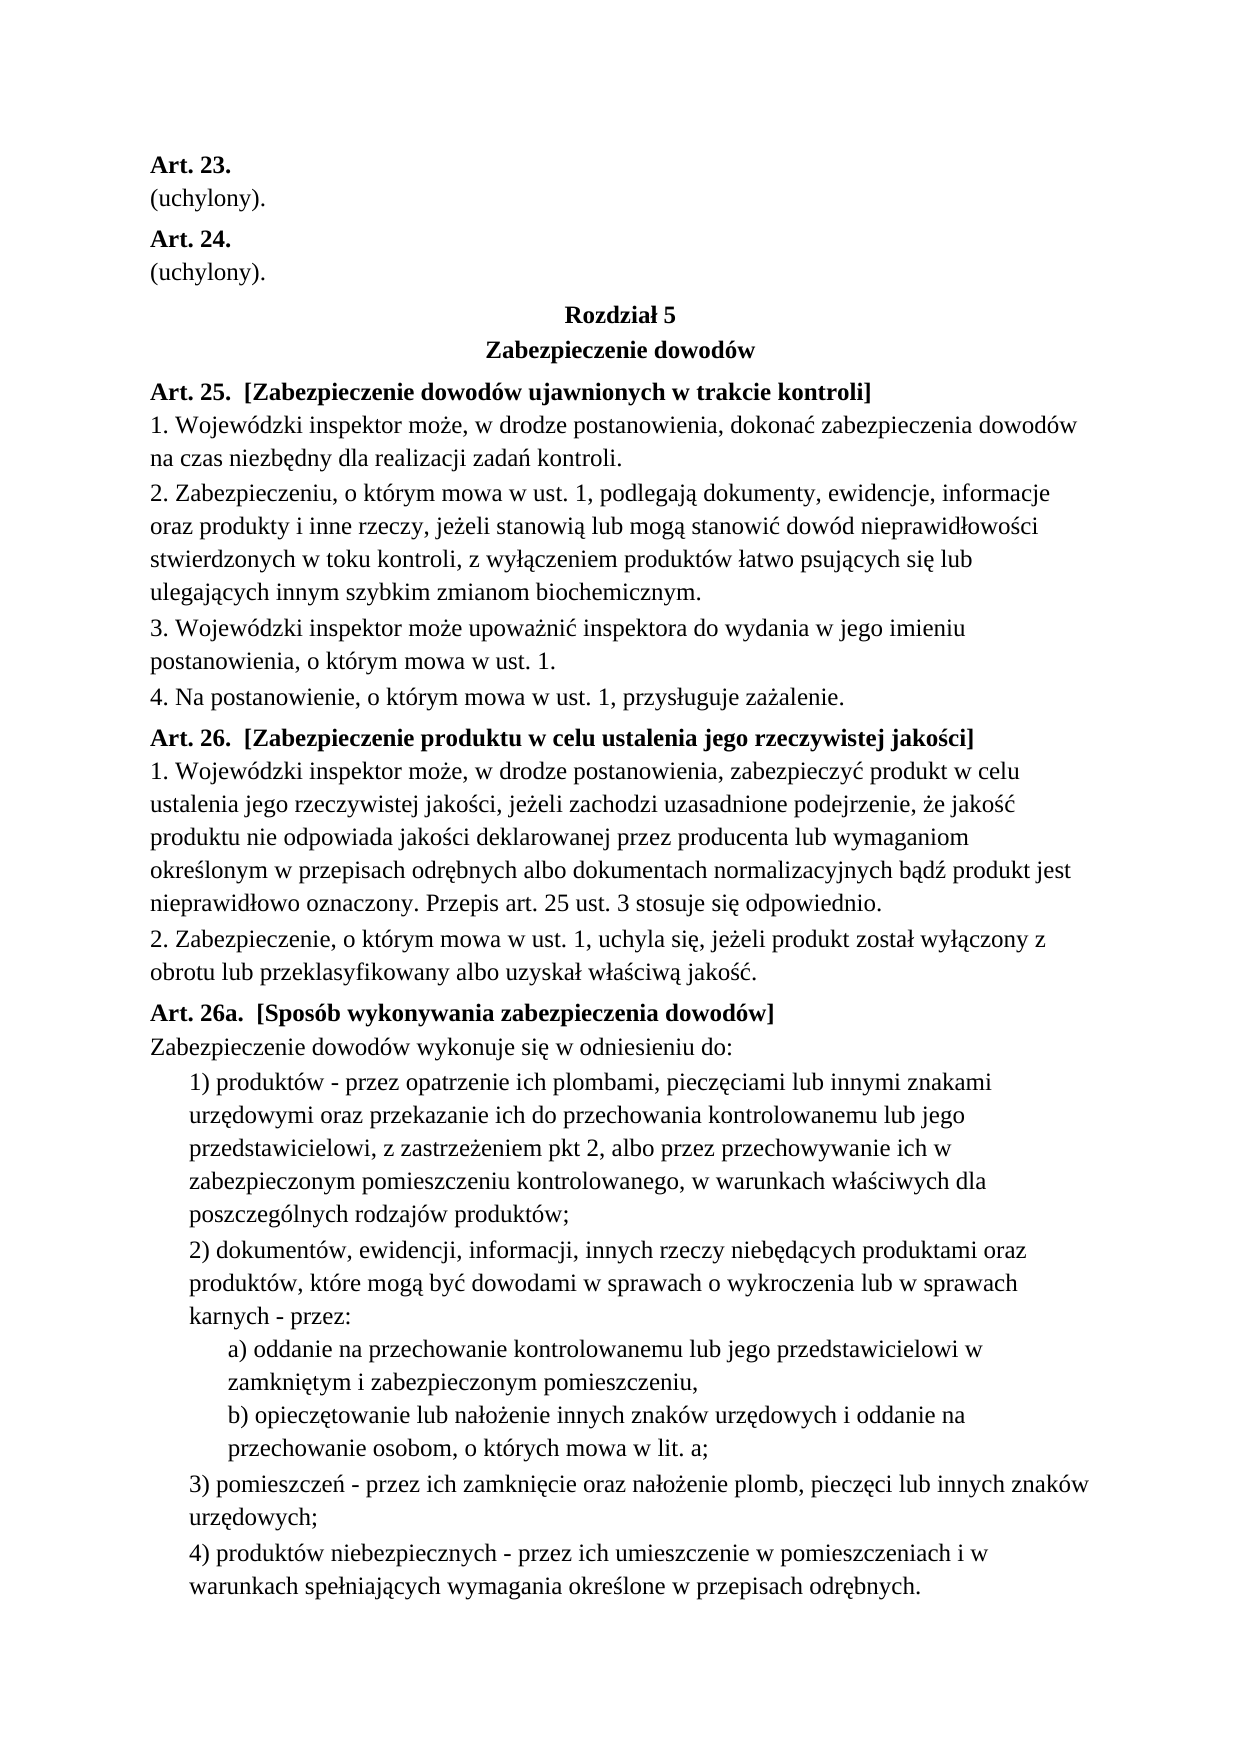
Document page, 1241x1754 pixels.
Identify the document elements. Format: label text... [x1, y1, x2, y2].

text Art. 25. [Zabezpieczenie dowodów ujawnionych w trakcie kontroli] [150, 377, 1090, 405]
text 3. Wojewódzki inspektor może upoważnić inspektora do wydania w jego imieniu postanowienia, o którym mowa w ust. 1. [150, 613, 1090, 675]
text 4. Na postanowienie, o którym mowa w ust. 1, przysługuje zażalenie. [150, 682, 1090, 711]
text 4) produktów niebezpiecznych - przez ich umieszczenie w pomieszczeniach i w warunkach spełniających wymagania określone w przepisach odrębnych. [189, 1538, 1090, 1599]
text Zabezpieczenie dowodów [150, 335, 1090, 364]
text 2. Zabezpieczeniu, o którym mowa w ust. 1, podlegają dokumenty, ewidencje, informacje oraz produkty i inne rzeczy, jeżeli stanowią lub mogą stanowić dowód nieprawidłowości stwierdzonych w toku kontroli, z wyłączeniem produktów łatwo psujących się lub ulegających innym szybkim zmianom biochemicznym. [150, 478, 1090, 606]
text 1. Wojewódzki inspektor może, w drodze postanowienia, dokonać zabezpieczenia dowodów na czas niezbędny dla realizacji zadań kontroli. [150, 410, 1090, 471]
text Art. 23. [150, 150, 1090, 179]
text Art. 26a. [Sposób wykonywania zabezpieczenia dowodów] [150, 998, 1090, 1027]
text 2. Zabezpieczenie, o którym mowa w ust. 1, uchyla się, jeżeli produkt został wyłączony z obrotu lub przeklasyfikowany albo uzyskał właściwą jakość. [150, 924, 1090, 986]
text (uchylony). [150, 183, 1090, 212]
text Rozdział 5 [150, 300, 1090, 328]
text Art. 26. [Zabezpieczenie produktu w celu ustalenia jego rzeczywistej jakości] [150, 723, 1090, 752]
text a) oddanie na przechowanie kontrolowanemu lub jego przedstawicielowi w zamkniętym i zabezpieczonym pomieszczeniu, [228, 1334, 1090, 1396]
text 3) pomieszczeń - przez ich zamknięcie oraz nałożenie plomb, pieczęci lub innych znaków urzędowych; [189, 1469, 1090, 1531]
text Art. 24. [150, 224, 1090, 253]
text 2) dokumentów, ewidencji, informacji, innych rzeczy niebędących produktami oraz produktów, które mogą być dowodami w sprawach o wykroczenia lub w sprawach karnych - przez: [189, 1235, 1090, 1330]
text 1) produktów - przez opatrzenie ich plombami, pieczęciami lub innymi znakami urzędowymi oraz przekazanie ich do przechowania kontrolowanemu lub jego przedstawicielowi, z zastrzeżeniem pkt 2, albo przez przechowywanie ich w zabezpieczonym pomieszczeniu kontrolowanego, w warunkach właściwych dla poszczególnych rodzajów produktów; [189, 1067, 1090, 1228]
text 1. Wojewódzki inspektor może, w drodze postanowienia, zabezpieczyć produkt w celu ustalenia jego rzeczywistej jakości, jeżeli zachodzi uzasadnione podejrzenie, że jakość produktu nie odpowiada jakości deklarowanej przez producenta lub wymaganiom określonym w przepisach odrębnych albo dokumentach normalizacyjnych bądź produkt jest nieprawidłowo oznaczony. Przepis art. 25 ust. 3 stosuje się odpowiednio. [150, 756, 1090, 917]
text Zabezpieczenie dowodów wykonuje się w odniesieniu do: [150, 1032, 1090, 1060]
text b) opieczętowanie lub nałożenie innych znaków urzędowych i oddanie na przechowanie osobom, o których mowa w lit. a; [228, 1400, 1090, 1462]
text (uchylony). [150, 257, 1090, 286]
